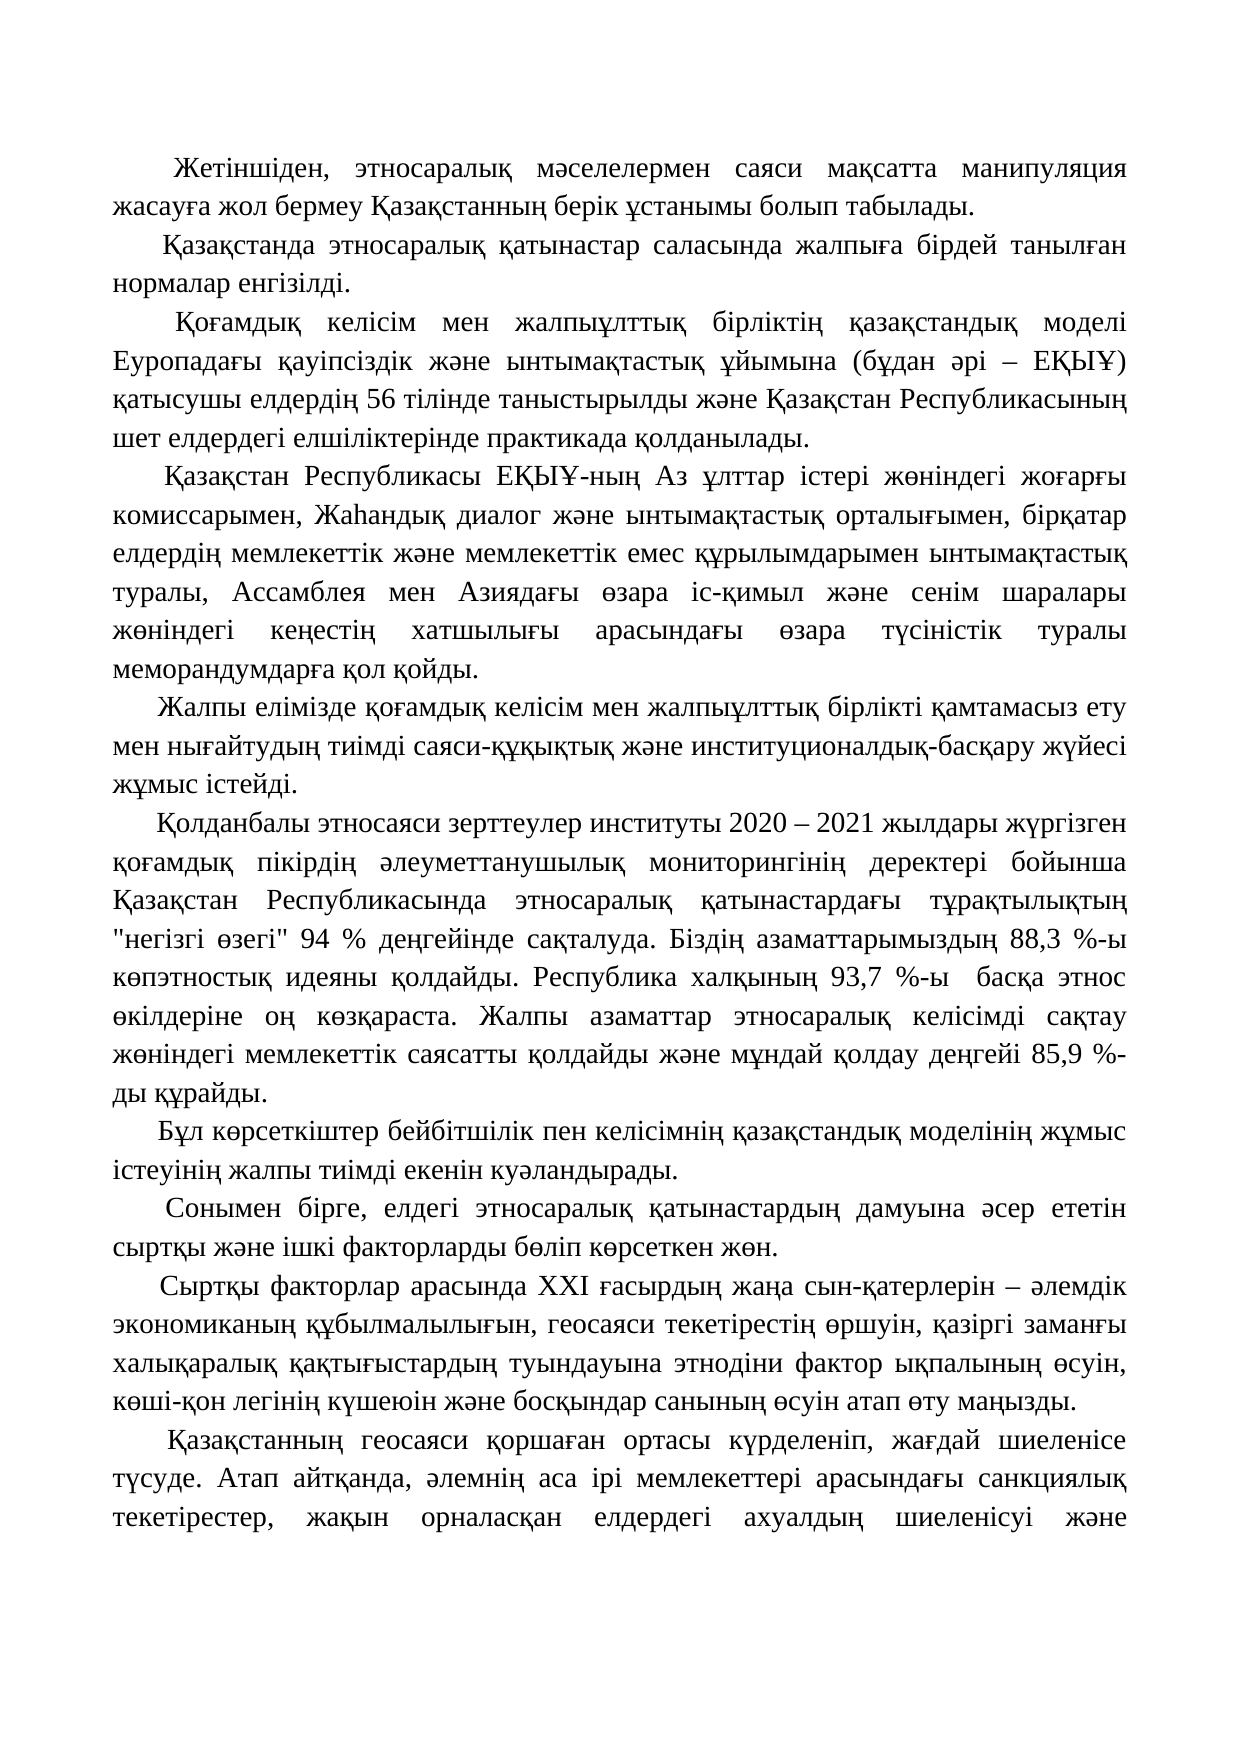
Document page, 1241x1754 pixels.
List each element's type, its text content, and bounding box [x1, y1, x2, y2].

text Қолданбалы этносаяси зерттеулер институты 2020 – 2021 жылдары жүргізген қоғамдық пікірдің әлеуметтанушылық мониторингінің деректері бойынша Қазақстан Республикасында этносаралық қатынастардағы тұрақтылықтың "негізгі өзегі" 94 % деңгейінде сақталуда. Біздің азаматтарымыздың 88,3 %-ы көпэтностық идеяны қолдайды. Республика халқының 93,7 %-ы басқа этнос өкілдеріне оң көзқараста. Жалпы азаматтар этносаралық келісімді сақтау жөніндегі мемлекеттік саясатты қолдайды және мұндай қолдау деңгейі 85,9 %-ды құрайды. [112, 805, 1128, 1108]
text Қазақстан Республикасы ЕҚЫҰ-ның Аз ұлттар істері жөніндегі жоғарғы комиссарымен, Жаһандық диалог және ынтымақтастық орталығымен, бірқатар елдердің мемлекеттік және мемлекеттік емес құрылымдарымен ынтымақтастық туралы, Ассамблея мен Азиядағы өзара іс-қимыл және сенім шаралары жөніндегі кеңестің хатшылығы арасындағы өзара түсіністік туралы меморандумдарға қол қойды. [112, 458, 1128, 684]
text Жалпы елімізде қоғамдық келісім мен жалпыұлттық бірлікті қамтамасыз ету мен нығайтудың тиімді саяси-құқықтық және институционалдық-басқару жүйесі жұмыс істейді. [112, 689, 1128, 800]
text Қоғамдық келісім мен жалпыұлттық бірліктің қазақстандық моделі Еуропадағы қауіпсіздік және ынтымақтастық ұйымына (бұдан әрі – ЕҚЫҰ) қатысушы елдердің 56 тілінде таныстырылды және Қазақстан Республикасының шет елдердегі елшіліктерінде практикада қолданылады. [112, 304, 1128, 453]
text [112, 1422, 1128, 1532]
text Сыртқы факторлар арасында XXI ғасырдың жаңа сын-қатерлерін – әлемдік экономиканың құбылмалылығын, геосаяси текетірестің өршуін, қазіргі заманғы халықаралық қақтығыстардың туындауына этнодіни фактор ықпалының өсуін, көші-қон легінің күшеюін және босқындар санының өсуін атап өту маңызды. [112, 1268, 1128, 1417]
text Қазақстанда этносаралық қатынастар саласында жалпыға бірдей танылған нормалар енгізілді. [112, 227, 1128, 299]
text Сонымен бірге, елдегі этносаралық қатынастардың дамуына әсер ететін сыртқы және ішкі факторларды бөліп көрсеткен жөн. [112, 1191, 1128, 1263]
text Бұл көрсеткіштер бейбітшілік пен келісімнің қазақстандық моделінің жұмыс істеуінің жалпы тиімді екенін куәландырады. [112, 1113, 1128, 1186]
text Жетіншіден, этносаралық мәселелермен саяси мақсатта манипуляция жасауға жол бермеу Қазақстанның берік ұстанымы болып табылады. [112, 150, 1128, 222]
